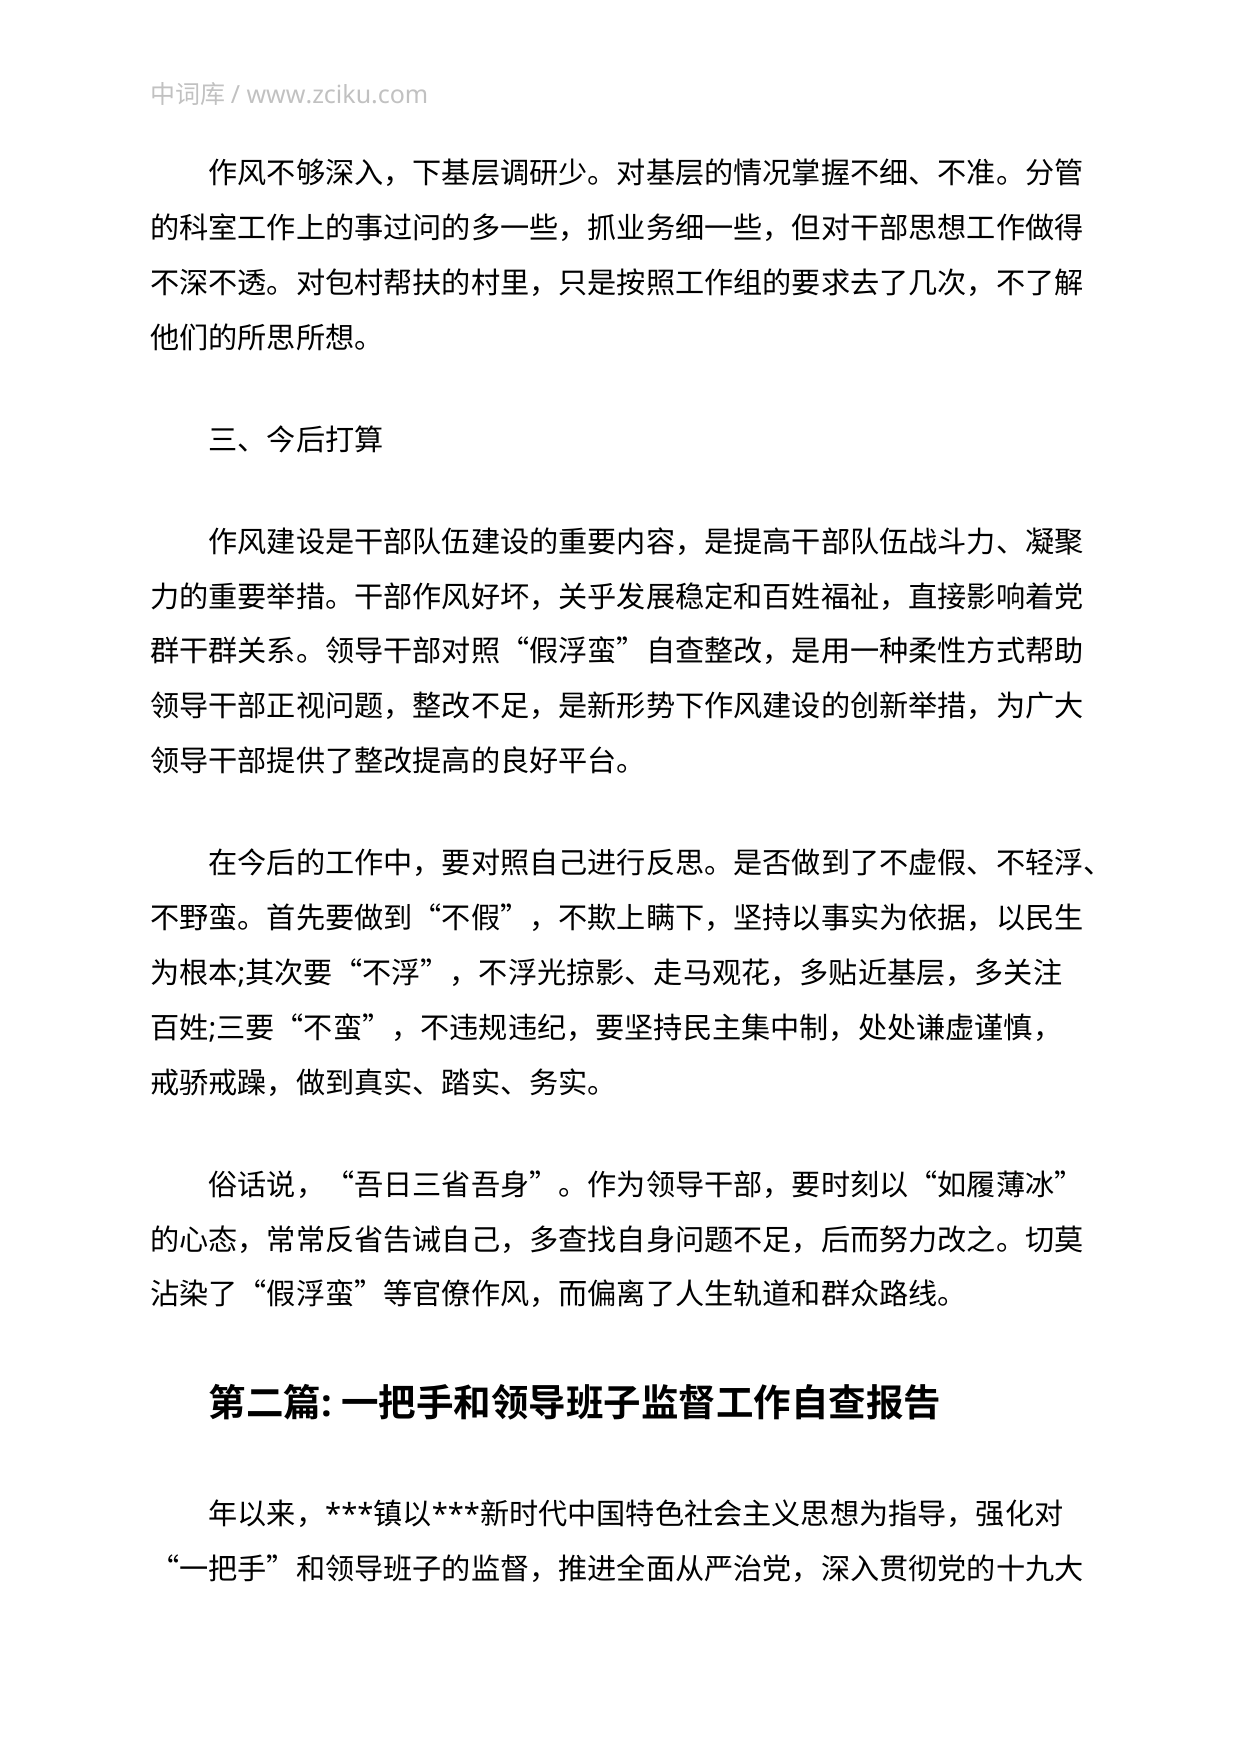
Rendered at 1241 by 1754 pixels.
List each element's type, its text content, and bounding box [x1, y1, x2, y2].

text 在今后的工作中，要对照自己进行反思。是否做到了不虚假、不轻浮、不野蛮。首先要做到“不假”，不欺上瞒下，坚持以事实为依据，以民生为根本;其次要“不浮”，不浮光掠影、走马观花，多贴近基层，多关注百姓;三要“不蛮”，不违规违纪，要坚持民主集中制，处处谦虚谨慎，戒骄戒躁，做到真实、踏实、务实。 [150, 839, 1090, 1102]
text 三、今后打算 [150, 416, 1090, 459]
text 俗话说，“吾日三省吾身”。作为领导干部，要时刻以“如履薄冰”的心态，常常反省告诫自己，多查找自身问题不足，后而努力改之。切莫沾染了“假浮蛮”等官僚作风，而偏离了人生轨道和群众路线。 [150, 1161, 1090, 1313]
text 作风建设是干部队伍建设的重要内容，是提高干部队伍战斗力、凝聚力的重要举措。干部作风好坏，关乎发展稳定和百姓福祉，直接影响着党群干群关系。领导干部对照“假浮蛮”自查整改，是用一种柔性方式帮助领导干部正视问题，整改不足，是新形势下作风建设的创新举措，为广大领导干部提供了整改提高的良好平台。 [150, 518, 1090, 780]
text 作风不够深入，下基层调研少。对基层的情况掌握不细、不准。分管的科室工作上的事过问的多一些，抓业务细一些，但对干部思想工作做得不深不透。对包村帮扶的村里，只是按照工作组的要求去了几次，不了解他们的所思所想。 [150, 150, 1090, 357]
text 第二篇: 一把手和领导班子监督工作自查报告 [150, 1373, 1090, 1427]
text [150, 1490, 1090, 1588]
